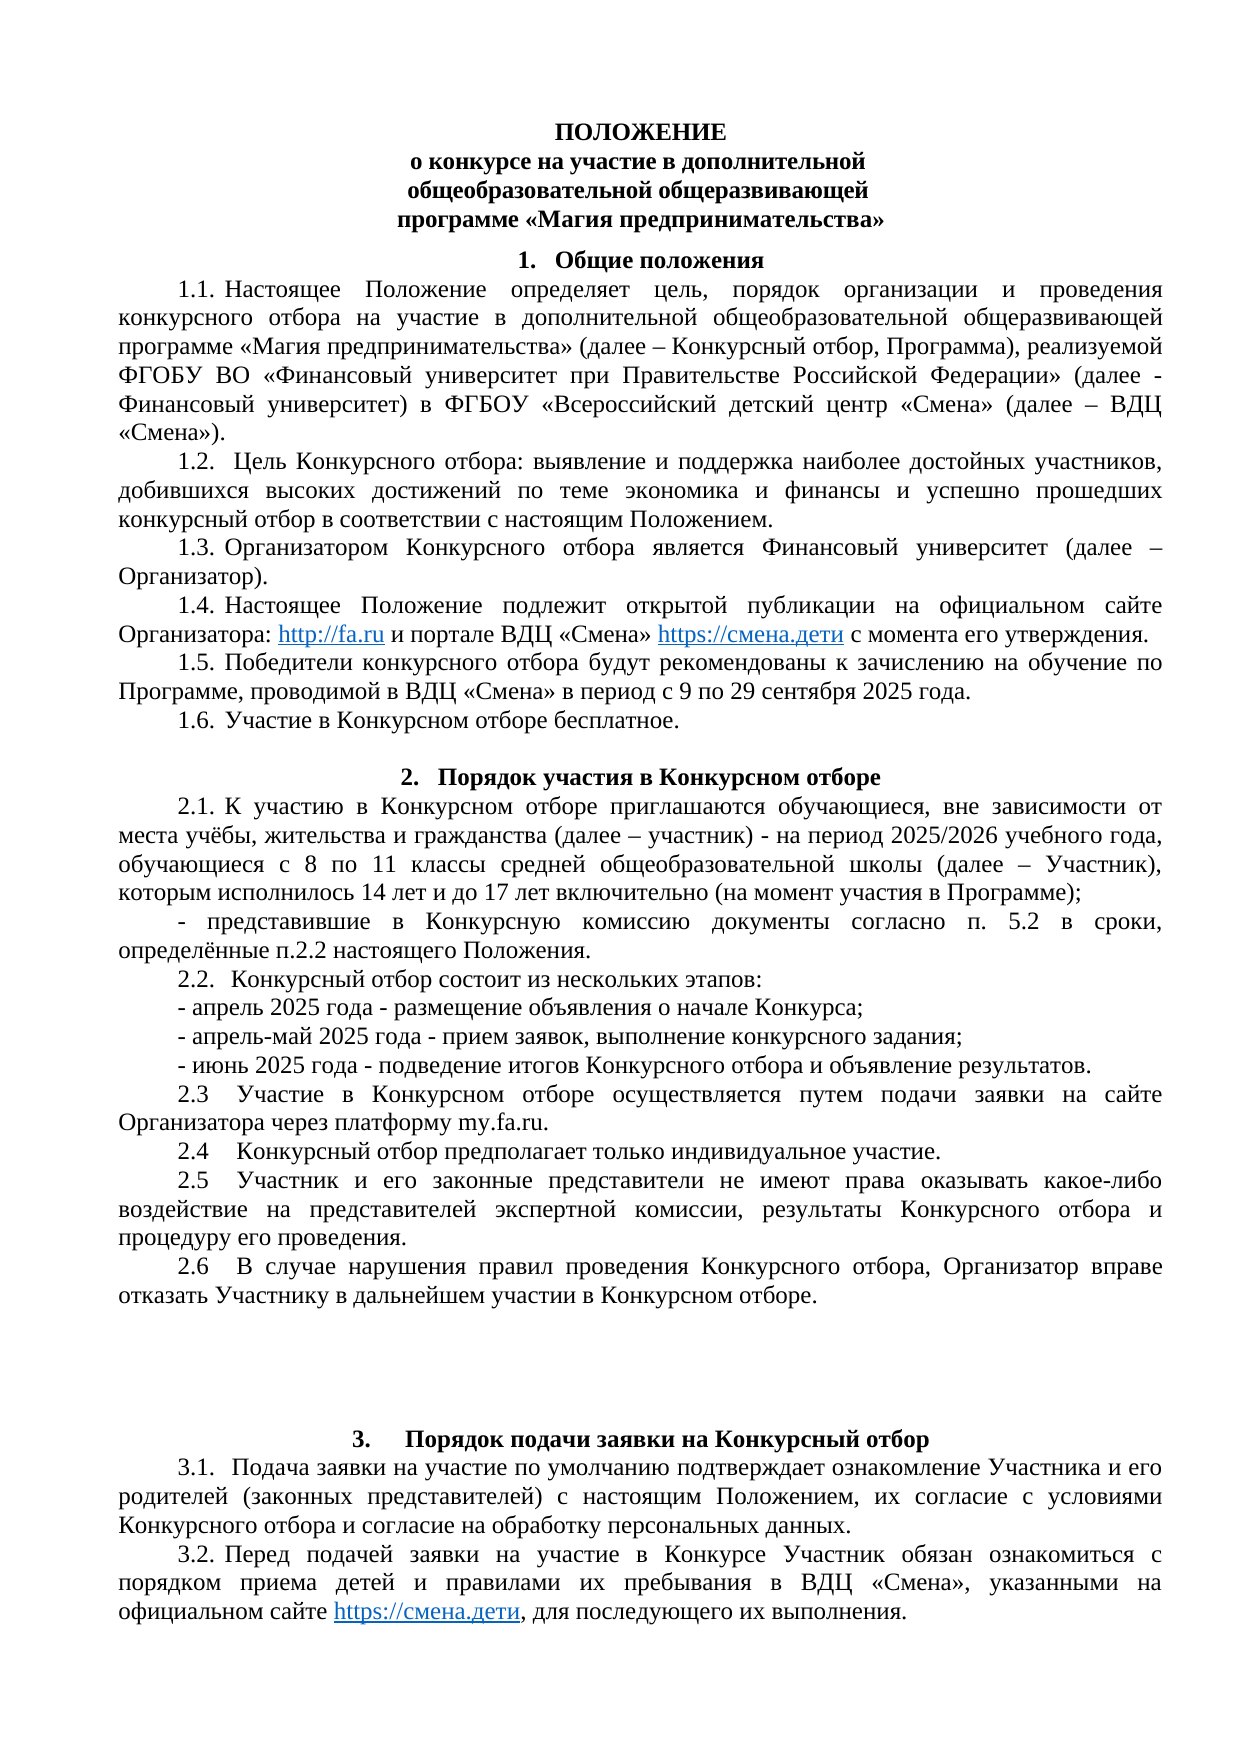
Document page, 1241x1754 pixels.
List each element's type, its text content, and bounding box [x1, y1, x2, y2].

list Цель Конкурсного отбора: выявление и поддержка наиболее достойных участников, добившихся высоких достижений по теме экономика и финансы и успешно прошедших конкурсный отбор в соответствии с настоящим Положением. [118, 446, 1163, 532]
text о конкурсе на участие в дополнительной общеобразовательной общеразвивающей программе «Магия предпринимательства» [118, 146, 1163, 232]
list - представившие в Конкурсную комиссию документы согласно п. 5.2 в сроки, определённые п.2.2 настоящего Положения. [118, 906, 1163, 964]
list Перед подачей заявки на участие в Конкурсе Участник обязан ознакомиться с порядком приема детей и правилами их пребывания в ВДЦ «Смена», указанными на официальном сайте https://смена.дети, для последующего их выполнения. [118, 1539, 1163, 1625]
text ПОЛОЖЕНИЕ [118, 117, 1163, 146]
list Порядок участия в Конкурсном отборе [118, 762, 1163, 791]
list Общие положения [118, 245, 1163, 274]
list Организатором Конкурсного отбора является Финансовый университет (далее – Организатор). [118, 532, 1163, 590]
list Порядок подачи заявки на Конкурсный отбор [118, 1424, 1163, 1452]
list Участие в Конкурсном отборе бесплатное. [118, 705, 1163, 734]
list К участию в Конкурсном отборе приглашаются обучающиеся, вне зависимости от места учёбы, жительства и гражданства (далее – участник) - на период 2025/2026 учебного года, обучающиеся с 8 по 11 классы средней общеобразовательной школы (далее – Участник), которым исполнилось 14 лет и до 17 лет включительно (на момент участия в Программе); [118, 791, 1163, 906]
list Участник и его законные представители не имеют права оказывать какое-либо воздействие на представителей экспертной комиссии, результаты Конкурсного отбора и процедуру его проведения. [118, 1165, 1163, 1251]
list В случае нарушения правил проведения Конкурсного отбора, Организатор вправе отказать Участнику в дальнейшем участии в Конкурсном отборе. [118, 1251, 1163, 1309]
list Подача заявки на участие по умолчанию подтверждает ознакомление Участника и его родителей (законных представителей) с настоящим Положением, их согласие с условиями Конкурсного отбора и согласие на обработку персональных данных. [118, 1452, 1163, 1539]
list - апрель 2025 года - размещение объявления о начале Конкурса; [118, 992, 1163, 1021]
list Победители конкурсного отбора будут рекомендованы к зачислению на обучение по Программе, проводимой в ВДЦ «Смена» в период с 9 по 29 сентября 2025 года. [118, 647, 1163, 705]
list Участие в Конкурсном отборе осуществляется путем подачи заявки на сайте Организатора через платформу my.fa.ru. [118, 1079, 1163, 1136]
list - апрель-май 2025 года - прием заявок, выполнение конкурсного задания; [118, 1021, 1163, 1050]
list Настоящее Положение определяет цель, порядок организации и проведения конкурсного отбора на участие в дополнительной общеобразовательной общеразвивающей программе «Магия предпринимательства» (далее – Конкурсный отбор, Программа), реализуемой ФГОБУ ВО «Финансовый университет при Правительстве Российской Федерации» (далее - Финансовый университет) в ФГБОУ «Всероссийский детский центр «Смена» (далее – ВДЦ «Смена»). [118, 274, 1163, 446]
list Конкурсный отбор предполагает только индивидуальное участие. [118, 1136, 1163, 1165]
list - июнь 2025 года - подведение итогов Конкурсного отбора и объявление результатов. [118, 1050, 1163, 1079]
list Конкурсный отбор состоит из нескольких этапов: [118, 964, 1163, 992]
list Настоящее Положение подлежит открытой публикации на официальном сайте Организатора: http://fa.ru и портале ВДЦ «Смена» https://смена.дети с момента его утверждения. [118, 590, 1163, 647]
